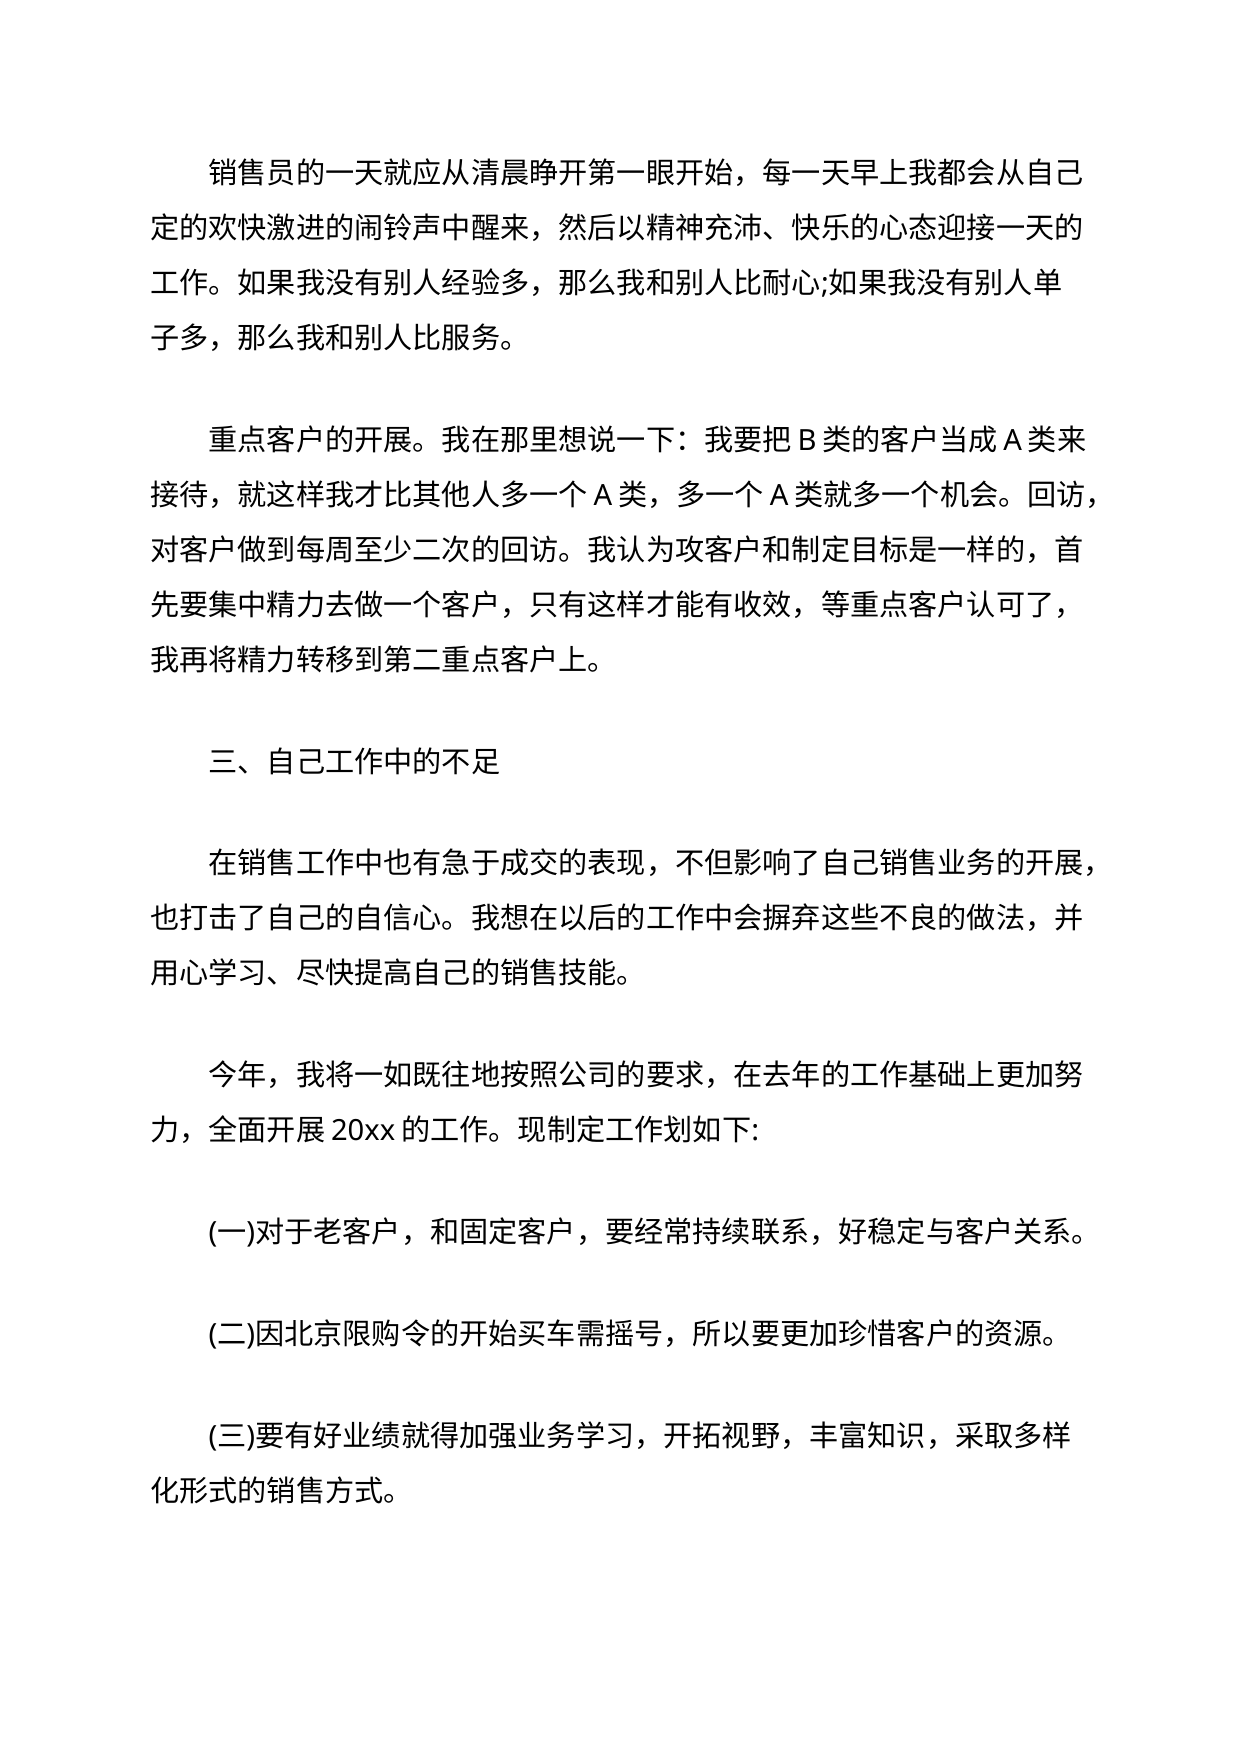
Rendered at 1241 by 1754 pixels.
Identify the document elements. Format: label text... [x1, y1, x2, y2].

text 重点客户的开展。我在那里想说一下：我要把B类的客户当成A类来接待，就这样我才比其他人多一个A类，多一个A类就多一个机会。回访，对客户做到每周至少二次的回访。我认为攻客户和制定目标是一样的，首先要集中精力去做一个客户，只有这样才能有收效，等重点客户认可了，我再将精力转移到第二重点客户上。 [150, 417, 1090, 679]
text (一)对于老客户，和固定客户，要经常持续联系，好稳定与客户关系。 [150, 1208, 1090, 1251]
text 三、自己工作中的不足 [150, 738, 1090, 780]
text 今年，我将一如既往地按照公司的要求，在去年的工作基础上更加努力，全面开展20xx的工作。现制定工作划如下: [150, 1051, 1090, 1149]
text (三)要有好业绩就得加强业务学习，开拓视野，丰富知识，采取多样化形式的销售方式。 [150, 1412, 1090, 1509]
text 在销售工作中也有急于成交的表现，不但影响了自己销售业务的开展，也打击了自己的自信心。我想在以后的工作中会摒弃这些不良的做法，并用心学习、尽快提高自己的销售技能。 [150, 840, 1090, 992]
text 销售员的一天就应从清晨睁开第一眼开始，每一天早上我都会从自己定的欢快激进的闹铃声中醒来，然后以精神充沛、快乐的心态迎接一天的工作。如果我没有别人经验多，那么我和别人比耐心;如果我没有别人单子多，那么我和别人比服务。 [150, 150, 1090, 357]
text (二)因北京限购令的开始买车需摇号，所以要更加珍惜客户的资源。 [150, 1310, 1090, 1353]
